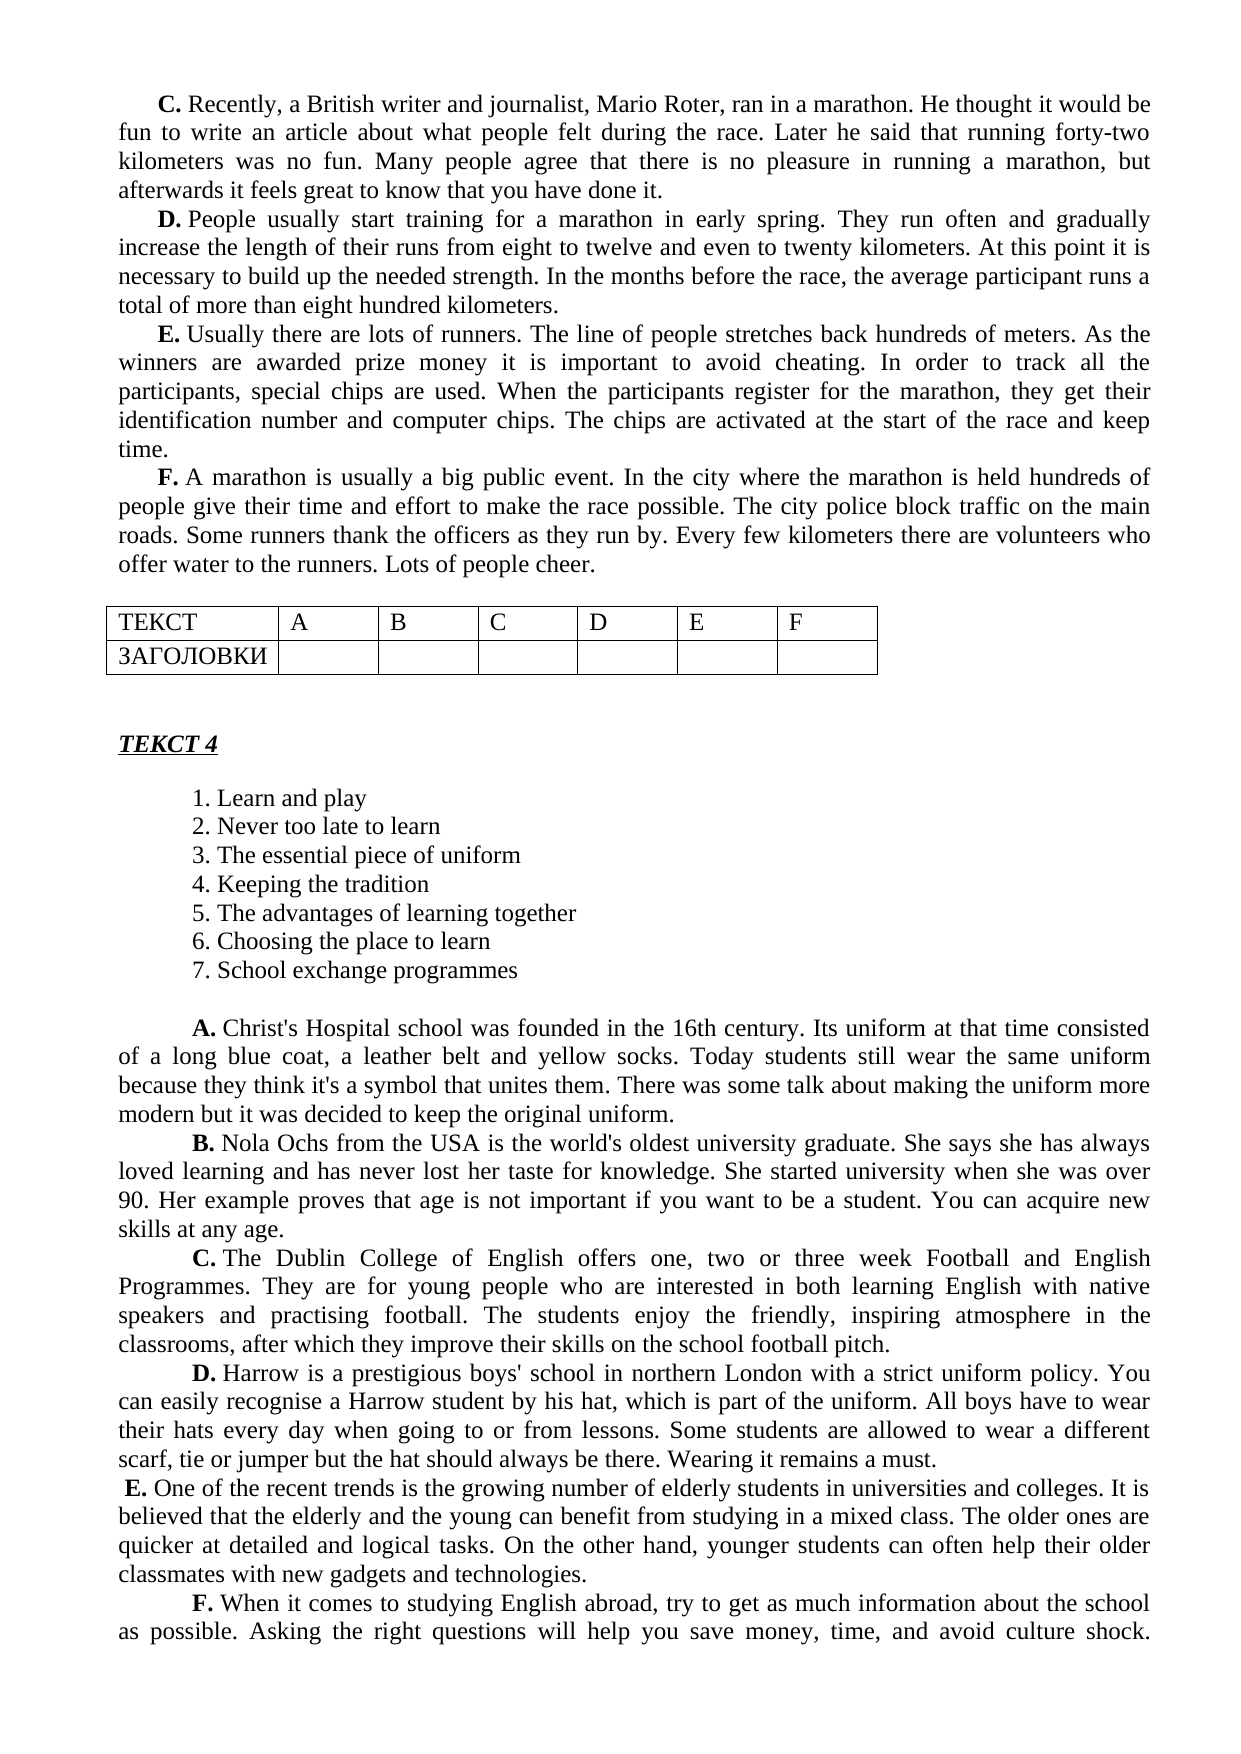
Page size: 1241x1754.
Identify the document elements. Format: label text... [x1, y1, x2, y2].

text F. A marathon is usually a big public event. In the city where the marathon is held hundreds of people give their time and effort to make the race possible. The city police block traffic on the main roads. Some runners thank the officers as they run by. Every few kilometers there are volunteers who offer water to the runners. Lots of people cheer. [118, 462, 1152, 577]
table_cell [578, 641, 677, 674]
text 7. School exchange programmes [192, 955, 1152, 984]
text 1. Learn and play [192, 783, 1152, 811]
text C. The Dublin College of English offers one, two or three week Football and English Programmes. They are for young people who are interested in both learning English with native speakers and practising football. The students enjoy the friendly, inspiring atmosphere in the classrooms, after which they improve their skills on the school football pitch. [118, 1243, 1152, 1358]
table_header C [479, 607, 577, 640]
table_cell [279, 641, 378, 674]
table_cell [379, 641, 478, 674]
text ТЕКСТ 4 [118, 729, 1152, 757]
table_header B [379, 607, 478, 640]
text E. Usually there are lots of runners. The line of people stretches back hundreds of meters. As the winners are awarded prize money it is important to avoid cheating. In order to track all the participants, special chips are used. When the participants register for the marathon, they get their identification number and computer chips. The chips are activated at the start of the race and keep time. [118, 319, 1152, 462]
text 5. The advantages of learning together [192, 898, 1152, 926]
text 3. The essential piece of uniform [192, 840, 1152, 869]
table_header E [678, 607, 777, 640]
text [118, 1588, 1152, 1645]
text D. People usually start training for a marathon in early spring. They run often and gradually increase the length of their runs from eight to twelve and even to twenty kilometers. At this point it is necessary to build up the needed strength. In the months before the race, the average participant runs a total of more than eight hundred kilometers. [118, 204, 1152, 319]
text D. Harrow is a prestigious boys' school in northern London with a strict uniform policy. You can easily recognise a Harrow student by his hat, which is part of the uniform. All boys have to wear their hats every day when going to or from lessons. Some students are allowed to wear a different scarf, tie or jumper but the hat should always be there. Wearing it remains a must. [118, 1358, 1152, 1473]
text B. Nola Ochs from the USA is the world's oldest university graduate. She says she has always loved learning and has never lost her taste for knowledge. She started university when she was over 90. Her example proves that age is not important if you want to be a student. You can acquire new skills at any age. [118, 1128, 1152, 1243]
table_header D [578, 607, 677, 640]
text C. Recently, a British writer and journalist, Mario Roter, ran in a marathon. He thought it would be fun to write an article about what people felt during the race. Later he said that running forty-two kilometers was no fun. Many people agree that there is no pleasure in running a marathon, but afterwards it feels great to know that you have done it. [118, 89, 1152, 204]
text A. Christ's Hospital school was founded in the 16th century. Its uniform at that time consisted of a long blue coat, a leather belt and yellow socks. Today students still wear the same uniform because they think it's a symbol that unites them. There was some talk about making the uniform more modern but it was decided to keep the original uniform. [118, 1013, 1152, 1128]
text E. One of the recent trends is the growing number of elderly students in universities and colleges. It is believed that the elderly and the young can benefit from studying in a mixed class. The older ones are quicker at detailed and logical tasks. On the other hand, younger students can often help their older classmates with new gadgets and technologies. [118, 1473, 1152, 1588]
table_cell [678, 641, 777, 674]
table_cell ЗАГОЛОВКИ [107, 641, 278, 674]
text 4. Keeping the tradition [192, 869, 1152, 898]
table_header F [778, 607, 877, 640]
table_header A [279, 607, 378, 640]
table_cell [778, 641, 877, 674]
text 2. Never too late to learn [192, 811, 1152, 840]
text 6. Choosing the place to learn [192, 926, 1152, 955]
table_cell [479, 641, 577, 674]
table_header ТЕКСТ [107, 607, 278, 640]
